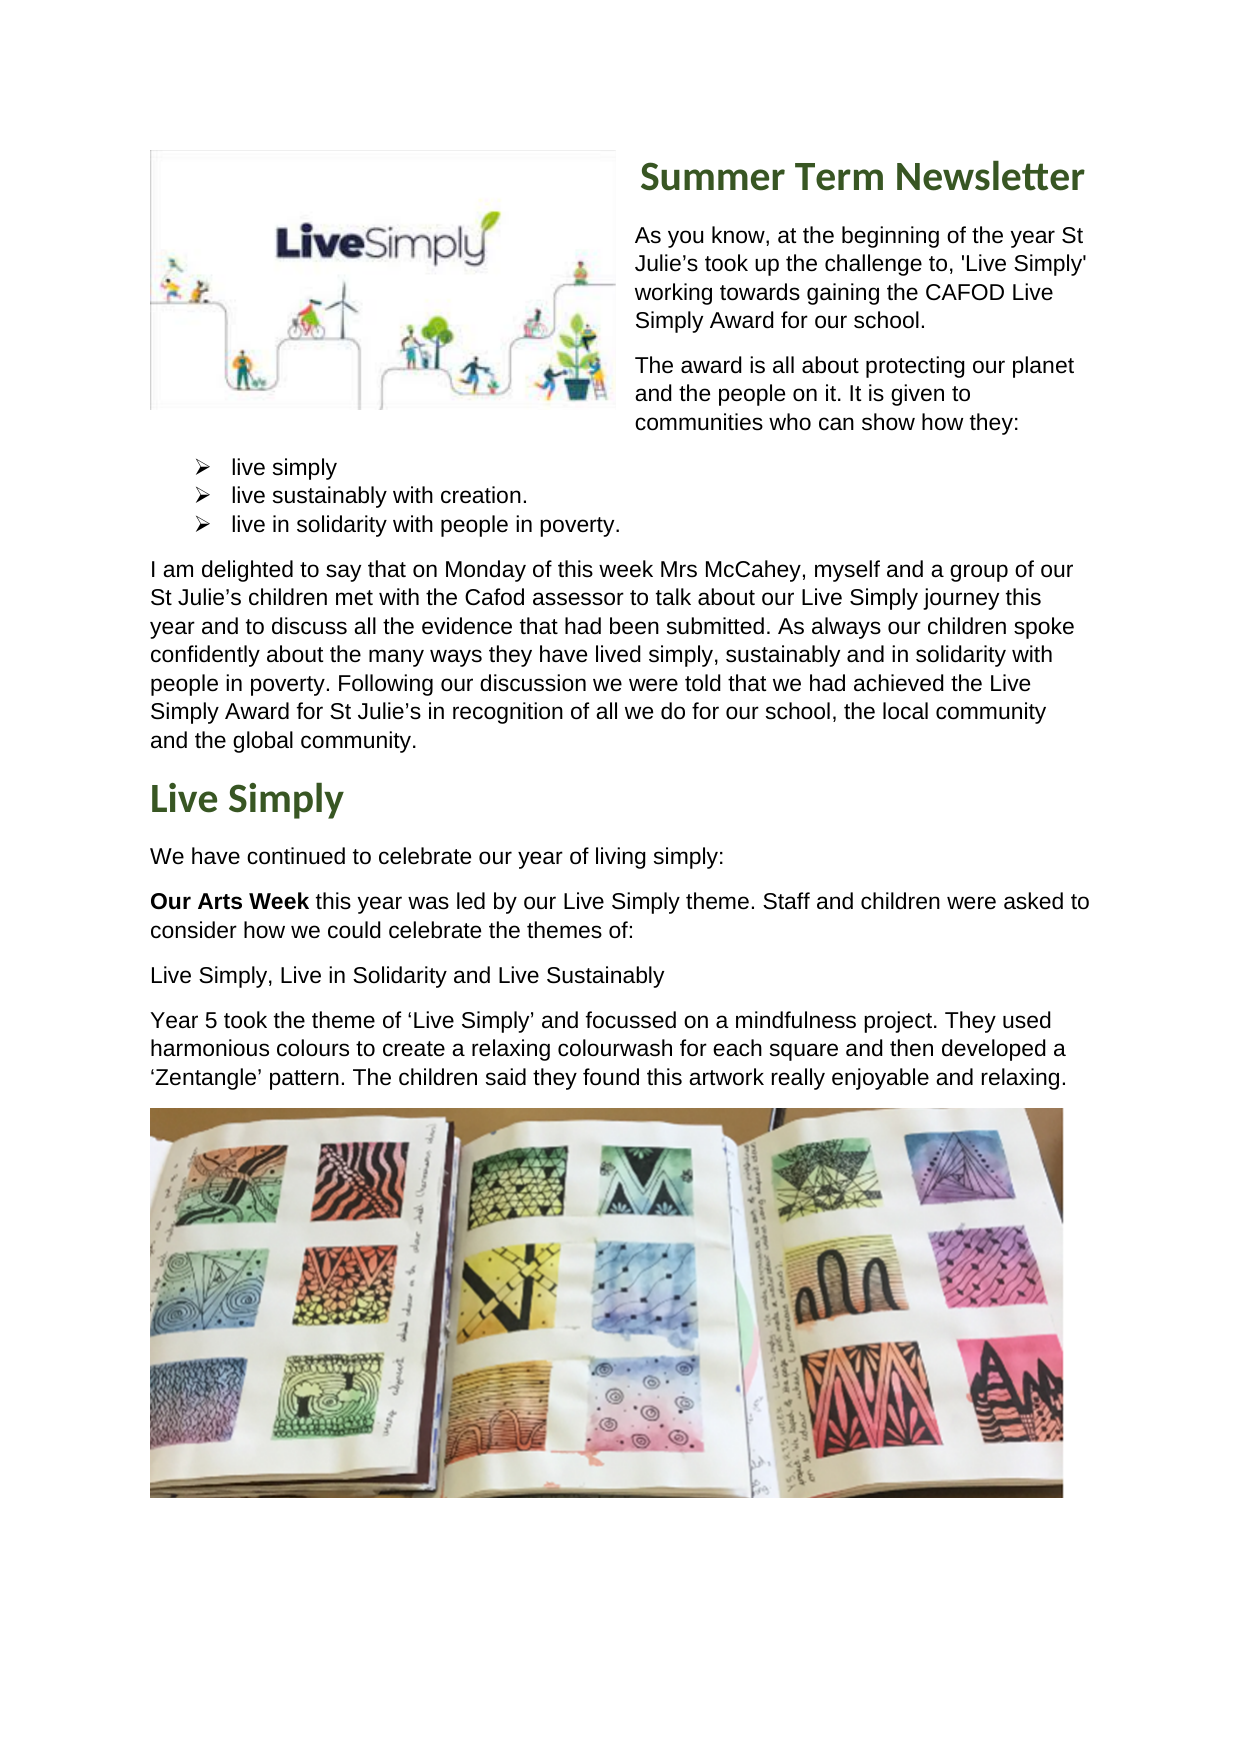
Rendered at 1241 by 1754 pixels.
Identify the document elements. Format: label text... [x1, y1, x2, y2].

text Live Simply, Live in Solidarity and Live Sustainably [150, 962, 1090, 988]
text The award is all about protecting our planet and the people on it. It is given to communities who can show how they: [150, 352, 1090, 435]
text We have continued to celebrate our year of living simply: [150, 843, 1090, 869]
text As you know, at the beginning of the year St Julie’s took up the challenge to, 'Live Simply' working towards gaining the CAFOD Live Simply Award for our school. [616, 222, 1090, 333]
text Year 5 took the theme of ‘Live Simply’ and focussed on a mindfulness project. They used harmonious colours to create a relaxing colourwash for each square and then developed a ‘Zentangle’ pattern. The children said they found this artwork really enjoyable and relaxing. [150, 1007, 1090, 1090]
list live sustainably with creation. [194, 482, 1090, 509]
text Summer Term Newsletter [616, 150, 1090, 201]
list live in solidarity with people in poverty. [194, 511, 1090, 537]
picture [150, 1108, 1092, 1498]
list live simply [194, 454, 1090, 480]
picture [150, 150, 616, 410]
text I am delighted to say that on Monday of this week Mrs McCahey, myself and a group of our St Julie’s children met with the Cafod assessor to talk about our Live Simply journey this year and to discuss all the evidence that had been submitted. As always our children spoke confidently about the many ways they have lived simply, sustainably and in solidarity with people in poverty. Following our discussion we were told that we had achieved the Live Simply Award for St Julie’s in recognition of all we do for our school, the local community and the global community. [150, 556, 1090, 753]
text Live Simply [150, 772, 1090, 822]
text Our Arts Week this year was led by our Live Simply theme. Staff and children were asked to consider how we could celebrate the themes of: [150, 888, 1090, 943]
